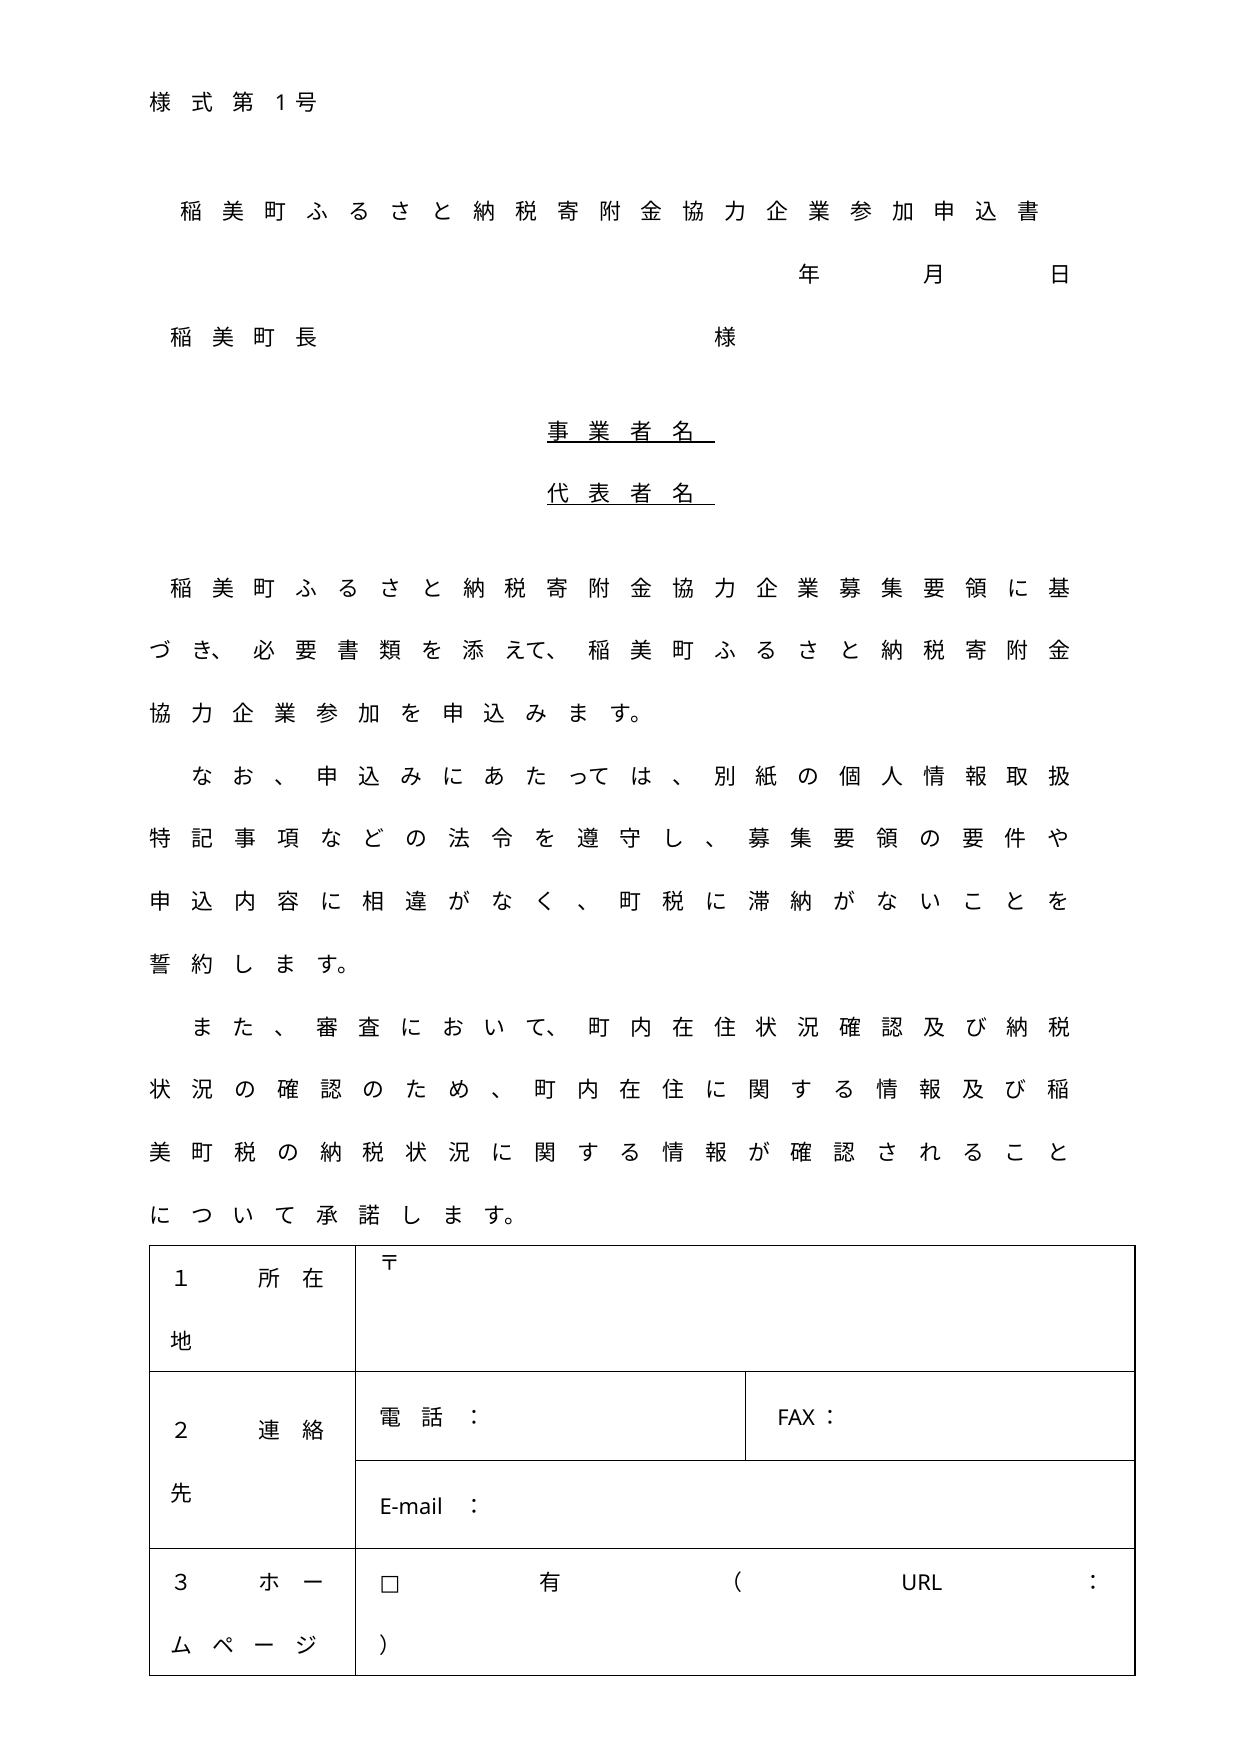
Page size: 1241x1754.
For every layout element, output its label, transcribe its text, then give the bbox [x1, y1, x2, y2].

text 稲美町ふるさと納税寄附金協力企業参加申込書 [149, 179, 1091, 241]
table_cell 電話： [356, 1372, 745, 1460]
table_cell □有（URL： ） □無 [356, 1549, 1134, 1675]
text 事業者名 [149, 398, 1091, 461]
text なお、申込みにあたっては、別紙の個人情報取扱特記事項などの法令を遵守し、募集要領の要件や申込内容に相違がなく、町税に滞納がないことを誓約します。 [149, 743, 1091, 994]
text 代表者名 [149, 461, 1091, 524]
text 稲美町長 様 [149, 304, 1091, 367]
text 稲美町ふるさと納税寄附金協力企業募集要領に基づき、必要書類を添えて、稲美町ふるさと納税寄附金協力企業参加を申込みます。 [149, 555, 1091, 743]
table_cell E-mail： [356, 1461, 1134, 1548]
table_header 〒 [356, 1246, 1134, 1371]
table_cell FAX： [746, 1372, 1134, 1460]
table_cell ３ ホームページ [150, 1549, 355, 1675]
table_header １ 所在地 [150, 1246, 355, 1371]
table_cell ２ 連絡先 [150, 1372, 355, 1548]
text 年 月 日 [149, 241, 1091, 304]
text また、審査において、町内在住状況確認及び納税状況の確認のため、町内在住に関する情報及び稲美町税の納税状況に関する情報が確認されることについて承諾します。 [149, 994, 1091, 1245]
text 様式第1号 [149, 69, 1091, 132]
